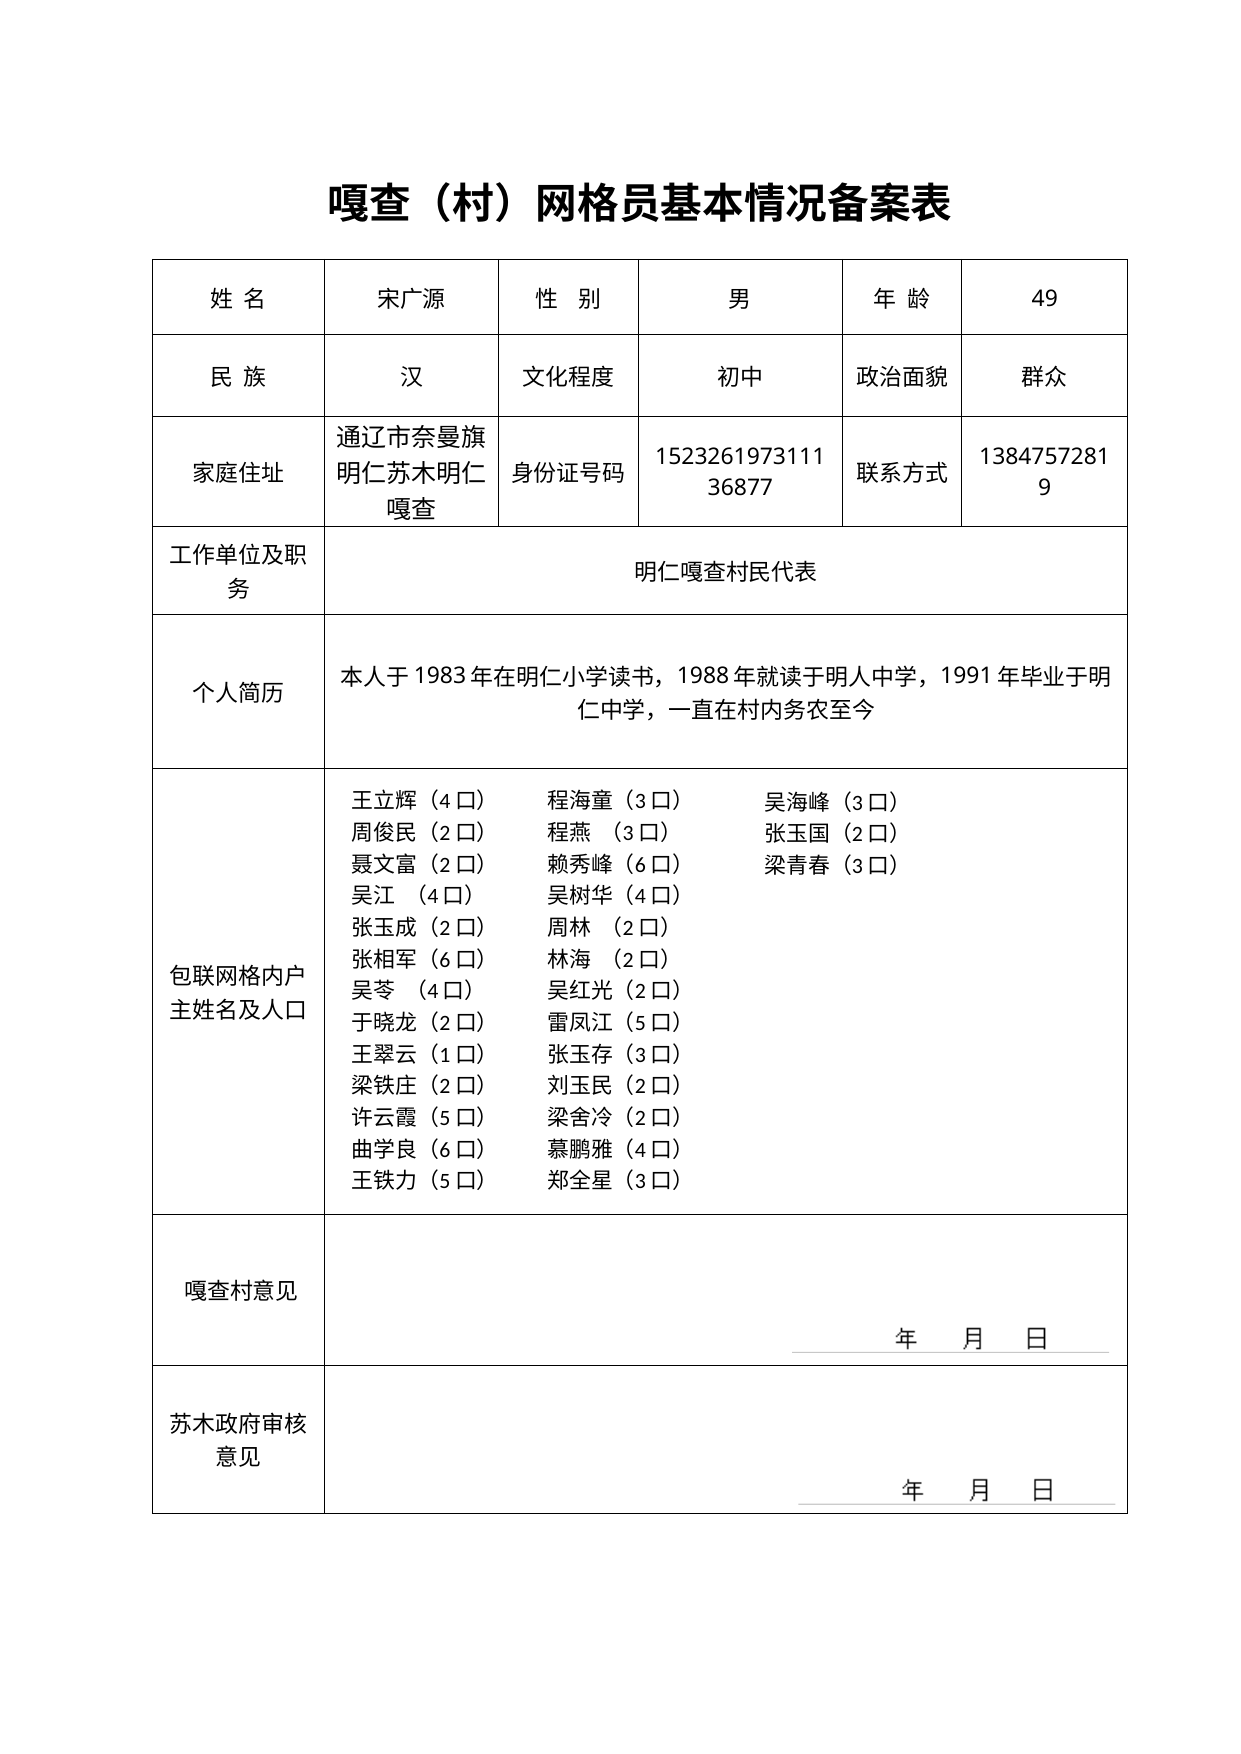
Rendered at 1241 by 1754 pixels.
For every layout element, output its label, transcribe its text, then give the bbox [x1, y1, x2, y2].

picture [792, 1319, 1110, 1354]
table_cell 姓 名 [153, 260, 324, 334]
table_cell 身份证号码 [499, 417, 638, 526]
table_cell 初中 [639, 335, 842, 416]
table_cell 嘎查村意见 [153, 1215, 324, 1364]
table_cell 群众 [962, 335, 1127, 416]
table_cell 性 别 [499, 260, 638, 334]
table_header 嘎查（村）网格员基本情况备案表 [152, 141, 1127, 259]
table_cell 联系方式 [843, 417, 961, 526]
table_cell [325, 1215, 1127, 1364]
table_cell 13847572819 [962, 417, 1127, 526]
table_cell 宋广源 [325, 260, 498, 334]
table_cell [325, 769, 1127, 1214]
table_cell 工作单位及职务 [153, 527, 324, 614]
table_cell 本人于1983年在明仁小学读书，1988年就读于明人中学，1991年毕业于明仁中学，一直在村内务农至今 [325, 615, 1127, 768]
table_cell 明仁嘎查村民代表 [325, 527, 1127, 614]
table_cell 通辽市奈曼旗明仁苏木明仁嘎查 [325, 417, 498, 526]
table_cell 汉 [325, 335, 498, 416]
table_cell 民 族 [153, 335, 324, 416]
table_cell 政治面貌 [843, 335, 961, 416]
picture [798, 1471, 1116, 1506]
table_cell 个人简历 [153, 615, 324, 768]
table_cell 文化程度 [499, 335, 638, 416]
table_cell 家庭住址 [153, 417, 324, 526]
table_cell 年 龄 [843, 260, 961, 334]
table_cell 苏木政府审核意见 [153, 1366, 324, 1512]
table_cell 49 [962, 260, 1127, 334]
table_cell [325, 1366, 1127, 1512]
table_cell 男 [639, 260, 842, 334]
table_cell 包联网格内户主姓名及人口 [153, 769, 324, 1214]
table_cell 152326197311136877 [639, 417, 842, 526]
